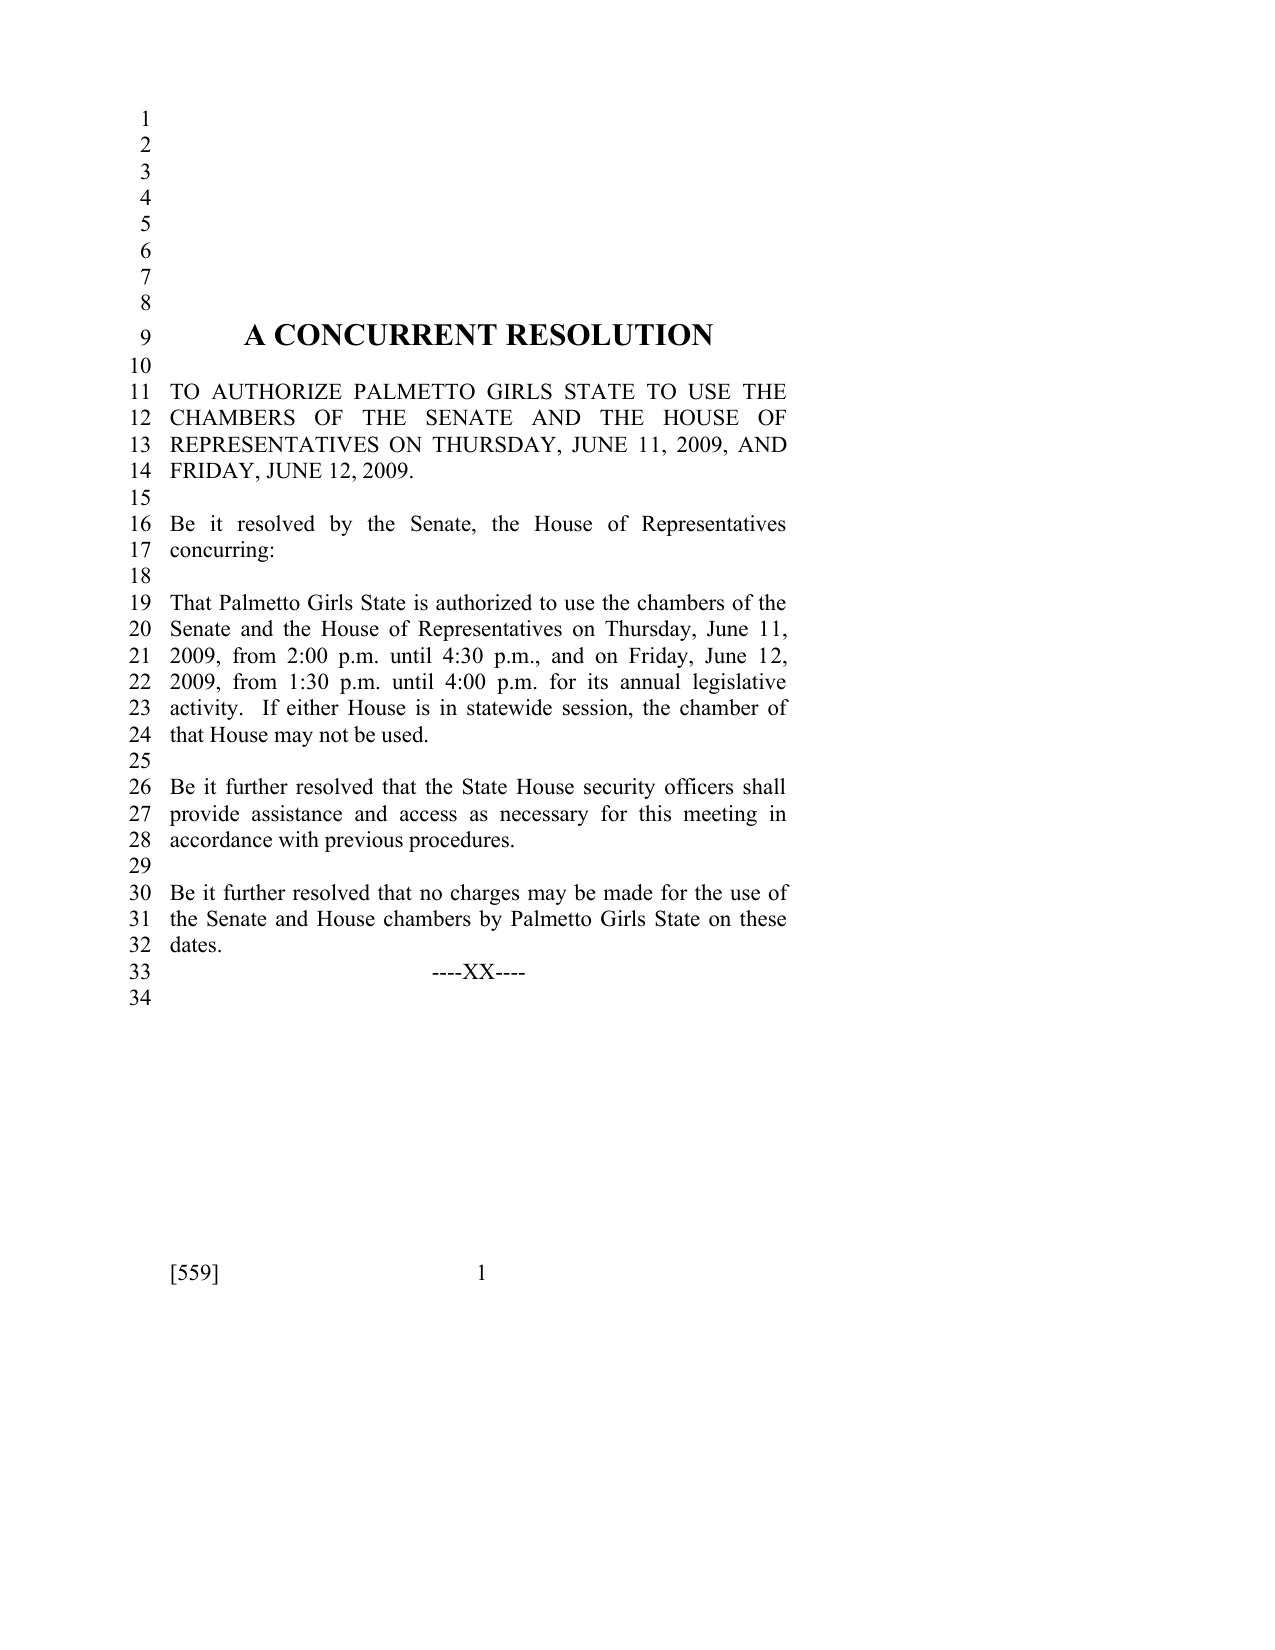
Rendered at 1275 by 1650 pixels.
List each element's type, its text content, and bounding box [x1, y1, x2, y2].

text TO AUTHORIZE PALMETTO GIRLS STATE TO USE THE CHAMBERS OF THE SENATE AND THE HOUSE OF REPRESENTATIVES ON THURSDAY, JUNE 11, 2009, AND FRIDAY, JUNE 12, 2009. [169, 378, 787, 483]
text Be it further resolved that the State House security officers shall provide assistance and access as necessary for this meeting in accordance with previous procedures. [169, 773, 787, 852]
text That Palmetto Girls State is authorized to use the chambers of the Senate and the House of Representatives on Thursday, June 11, 2009, from 2:00 p.m. until 4:30 p.m., and on Friday, June 12, 2009, from 1:30 p.m. until 4:00 p.m. for its annual legislative activity. If either House is in statewide session, the chamber of that House may not be used. [169, 589, 787, 747]
text Be it resolved by the Senate, the House of Representatives concurring: [169, 510, 787, 563]
text Be it further resolved that no charges may be made for the use of the Senate and House chambers by Palmetto Girls State on these dates. [169, 879, 787, 958]
text A CONCURRENT RESOLUTION [169, 316, 787, 352]
text ----XX---- [169, 958, 787, 984]
